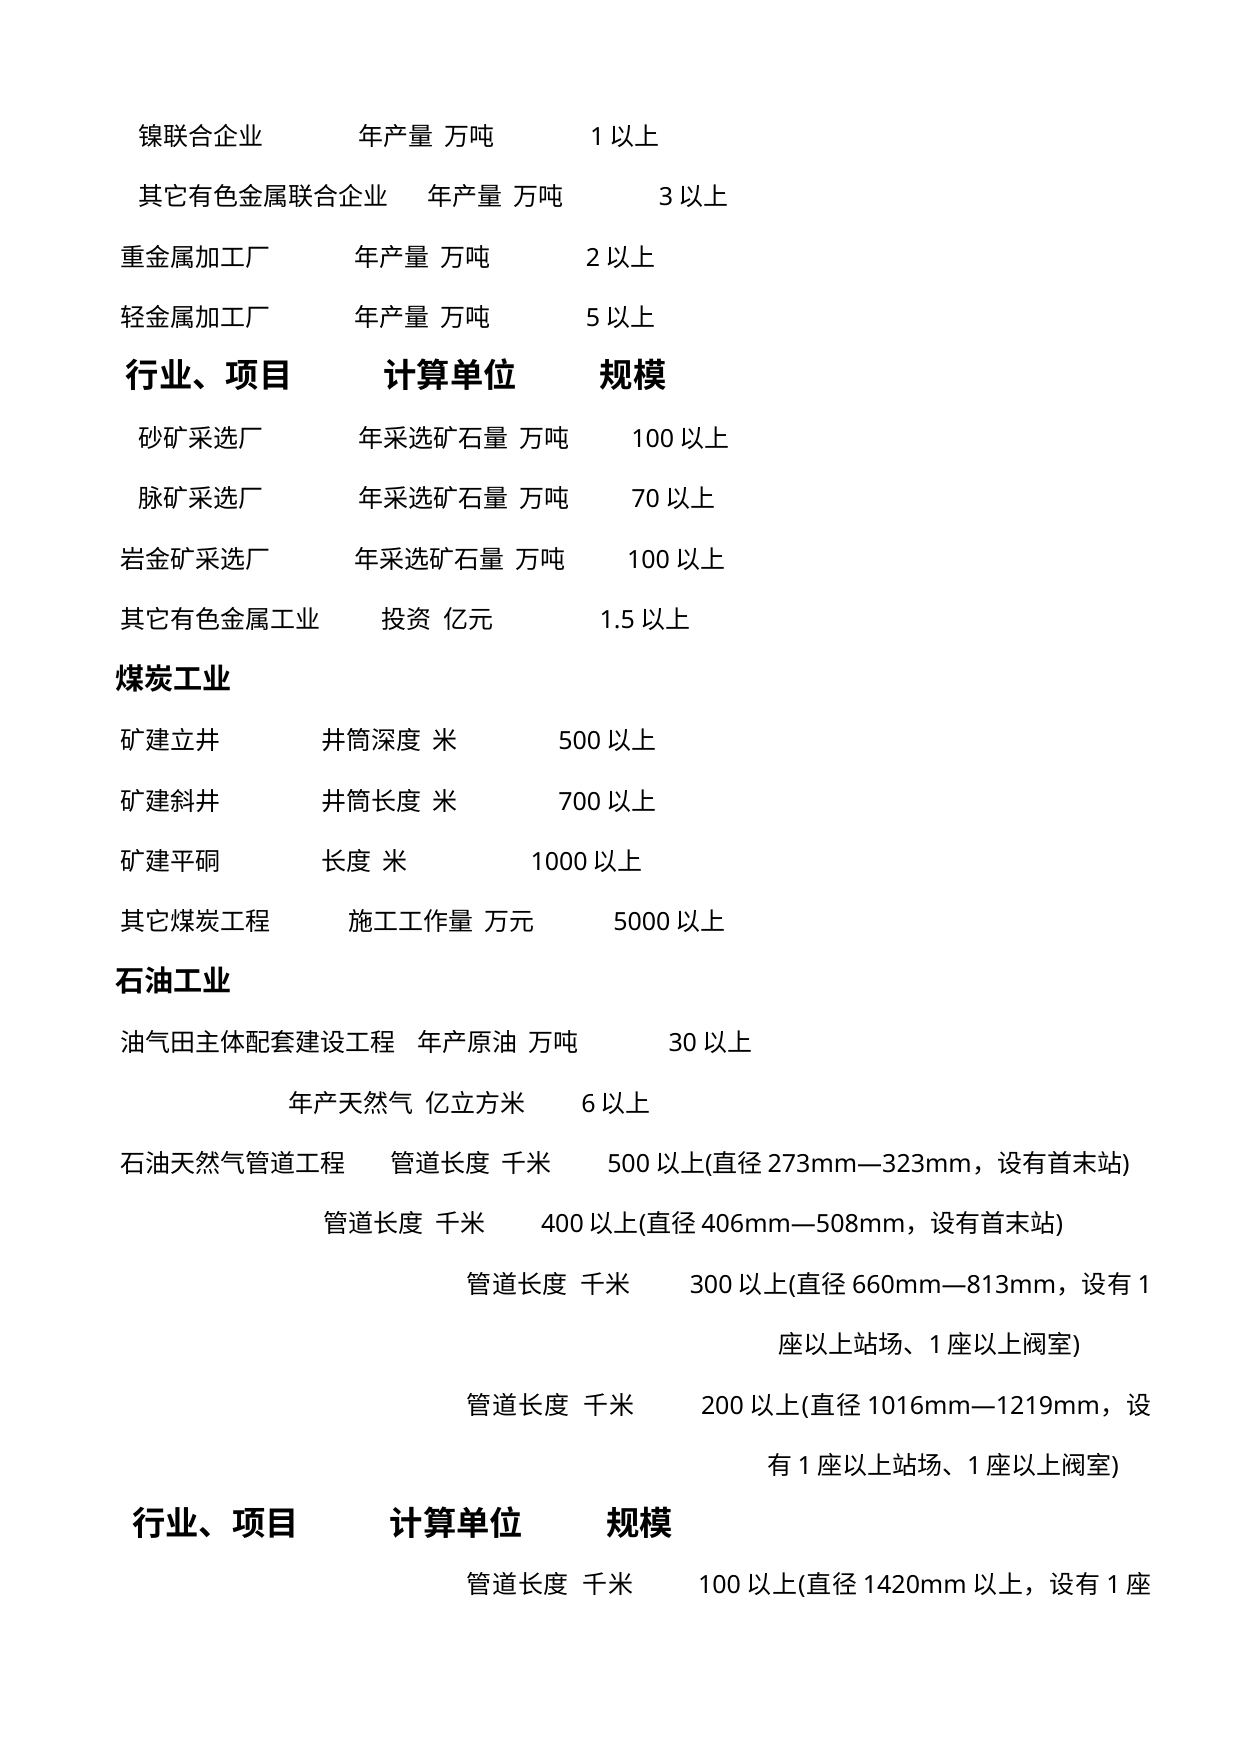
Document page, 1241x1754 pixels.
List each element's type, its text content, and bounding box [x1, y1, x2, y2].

text 煤炭工业 [100, 641, 1152, 701]
text 砂矿采选厂 年采选矿石量 万吨 100以上 [100, 399, 1152, 459]
text 管道长度 千米 400以上(直径406mm—508mm，设有首末站) [168, 1184, 1152, 1245]
text 行业、项目 计算单位 规模 [100, 1487, 1152, 1547]
text 管道长度 千米 200以上(直径1016mm—1219mm，设有1座以上站场、1座以上阀室) [467, 1366, 1152, 1487]
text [467, 1547, 1152, 1605]
text 石油工业 [100, 943, 1152, 1003]
text 矿建斜井 井筒长度 米 700以上 [100, 762, 1152, 822]
text 脉矿采选厂 年采选矿石量 万吨 70以上 [100, 459, 1152, 520]
text 石油天然气管道工程 管道长度 千米 500以上(直径273mm—323mm，设有首末站) [100, 1124, 1152, 1184]
text 重金属加工厂 年产量 万吨 2以上 [100, 218, 1152, 278]
text 岩金矿采选厂 年采选矿石量 万吨 100以上 [100, 520, 1152, 580]
text 其它有色金属工业 投资 亿元 1.5以上 [100, 580, 1152, 641]
text 管道长度 千米 300以上(直径660mm—813mm，设有1座以上站场、1座以上阀室) [467, 1245, 1152, 1366]
text 矿建平硐 长度 米 1000以上 [100, 822, 1152, 882]
text 矿建立井 井筒深度 米 500以上 [100, 701, 1152, 762]
text 油气田主体配套建设工程 年产原油 万吨 30以上 [100, 1003, 1152, 1064]
text 轻金属加工厂 年产量 万吨 5以上 [100, 278, 1152, 339]
text 年产天然气 亿立方米 6以上 [100, 1064, 1152, 1124]
text 其它有色金属联合企业 年产量 万吨 3以上 [100, 157, 1152, 218]
text 行业、项目 计算单位 规模 [100, 339, 1152, 399]
text 其它煤炭工程 施工工作量 万元 5000以上 [100, 882, 1152, 943]
text 镍联合企业 年产量 万吨 1以上 [100, 97, 1152, 157]
